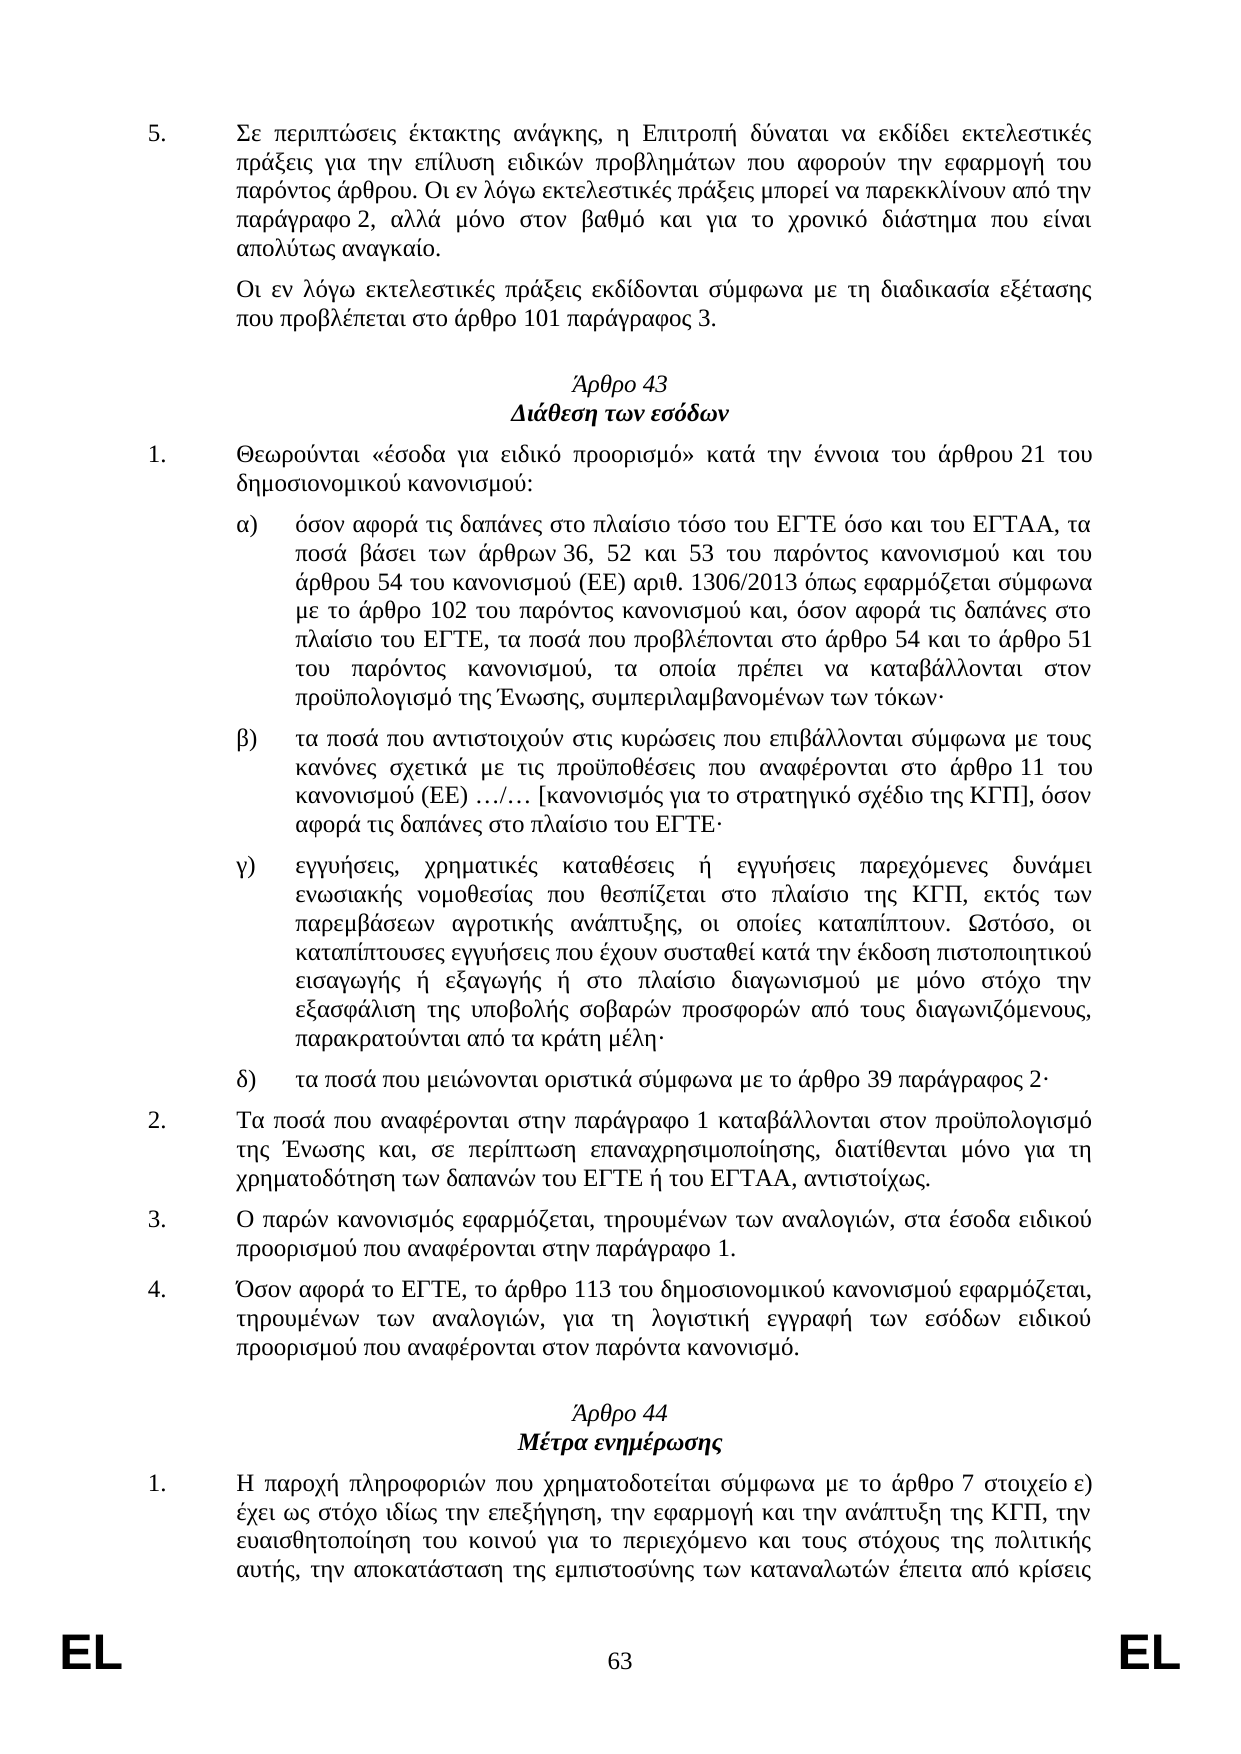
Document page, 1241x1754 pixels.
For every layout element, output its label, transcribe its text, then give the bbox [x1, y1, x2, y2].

text 3. Ο παρών κανονισμός εφαρμόζεται, τηρουμένων των αναλογιών, στα έσοδα ειδικού προορισμού που αναφέρονται στην παράγραφο 1. [148, 1204, 1093, 1262]
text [148, 1468, 1093, 1583]
text δ) τα ποσά που μειώνονται οριστικά σύμφωνα με το άρθρο 39 παράγραφος 2· [236, 1064, 1093, 1093]
text β) τα ποσά που αντιστοιχούν στις κυρώσεις που επιβάλλονται σύμφωνα με τους κανόνες σχετικά με τις προϋποθέσεις που αναφέρονται στο άρθρο 11 του κανονισμού (ΕΕ) …/… [κανονισμός για το στρατηγικό σχέδιο της ΚΓΠ], όσον αφορά τις δαπάνες στο πλαίσιο του ΕΓΤΕ· [236, 723, 1093, 838]
text α) όσον αφορά τις δαπάνες στο πλαίσιο τόσο του ΕΓΤΕ όσο και του ΕΓΤΑΑ, τα ποσά βάσει των άρθρων 36, 52 και 53 του παρόντος κανονισμού και του άρθρου 54 του κανονισμού (ΕΕ) αριθ. 1306/2013 όπως εφαρμόζεται σύμφωνα με το άρθρο 102 του παρόντος κανονισμού και, όσον αφορά τις δαπάνες στο πλαίσιο του ΕΓΤΕ, τα ποσά που προβλέπονται στο άρθρο 54 και το άρθρο 51 του παρόντος κανονισμού, τα οποία πρέπει να καταβάλλονται στον προϋπολογισμό της Ένωσης, συμπεριλαμβανομένων των τόκων· [236, 509, 1093, 711]
text Άρθρο 43 Διάθεση των εσόδων [148, 369, 1093, 427]
text Οι εν λόγω εκτελεστικές πράξεις εκδίδονται σύμφωνα με τη διαδικασία εξέτασης που προβλέπεται στο άρθρο 101 παράγραφος 3. [236, 274, 1093, 332]
text 1. Θεωρούνται «έσοδα για ειδικό προορισμό» κατά την έννοια του άρθρου 21 του δημοσιονομικού κανονισμού: [148, 439, 1093, 497]
text 5. Σε περιπτώσεις έκτακτης ανάγκης, η Επιτροπή δύναται να εκδίδει εκτελεστικές πράξεις για την επίλυση ειδικών προβλημάτων που αφορούν την εφαρμογή του παρόντος άρθρου. Οι εν λόγω εκτελεστικές πράξεις μπορεί να παρεκκλίνουν από την παράγραφο 2, αλλά μόνο στον βαθμό και για το χρονικό διάστημα που είναι απολύτως αναγκαίο. [148, 118, 1093, 262]
text 4. Όσον αφορά το ΕΓΤΕ, το άρθρο 113 του δημοσιονομικού κανονισμού εφαρμόζεται, τηρουμένων των αναλογιών, για τη λογιστική εγγραφή των εσόδων ειδικού προορισμού που αναφέρονται στον παρόντα κανονισμό. [148, 1274, 1093, 1361]
text 2. Τα ποσά που αναφέρονται στην παράγραφο 1 καταβάλλονται στον προϋπολογισμό της Ένωσης και, σε περίπτωση επαναχρησιμοποίησης, διατίθενται μόνο για τη χρηματοδότηση των δαπανών του ΕΓΤΕ ή του ΕΓΤΑΑ, αντιστοίχως. [148, 1106, 1093, 1192]
text Άρθρο 44 Μέτρα ενημέρωσης [148, 1398, 1093, 1456]
text γ) εγγυήσεις, χρηματικές καταθέσεις ή εγγυήσεις παρεχόμενες δυνάμει ενωσιακής νομοθεσίας που θεσπίζεται στο πλαίσιο της ΚΓΠ, εκτός των παρεμβάσεων αγροτικής ανάπτυξης, οι οποίες καταπίπτουν. Ωστόσο, οι καταπίπτουσες εγγυήσεις που έχουν συσταθεί κατά την έκδοση πιστοποιητικού εισαγωγής ή εξαγωγής ή στο πλαίσιο διαγωνισμού με μόνο στόχο την εξασφάλιση της υποβολής σοβαρών προσφορών από τους διαγωνιζόμενους, παρακρατούνται από τα κράτη μέλη· [236, 851, 1093, 1052]
